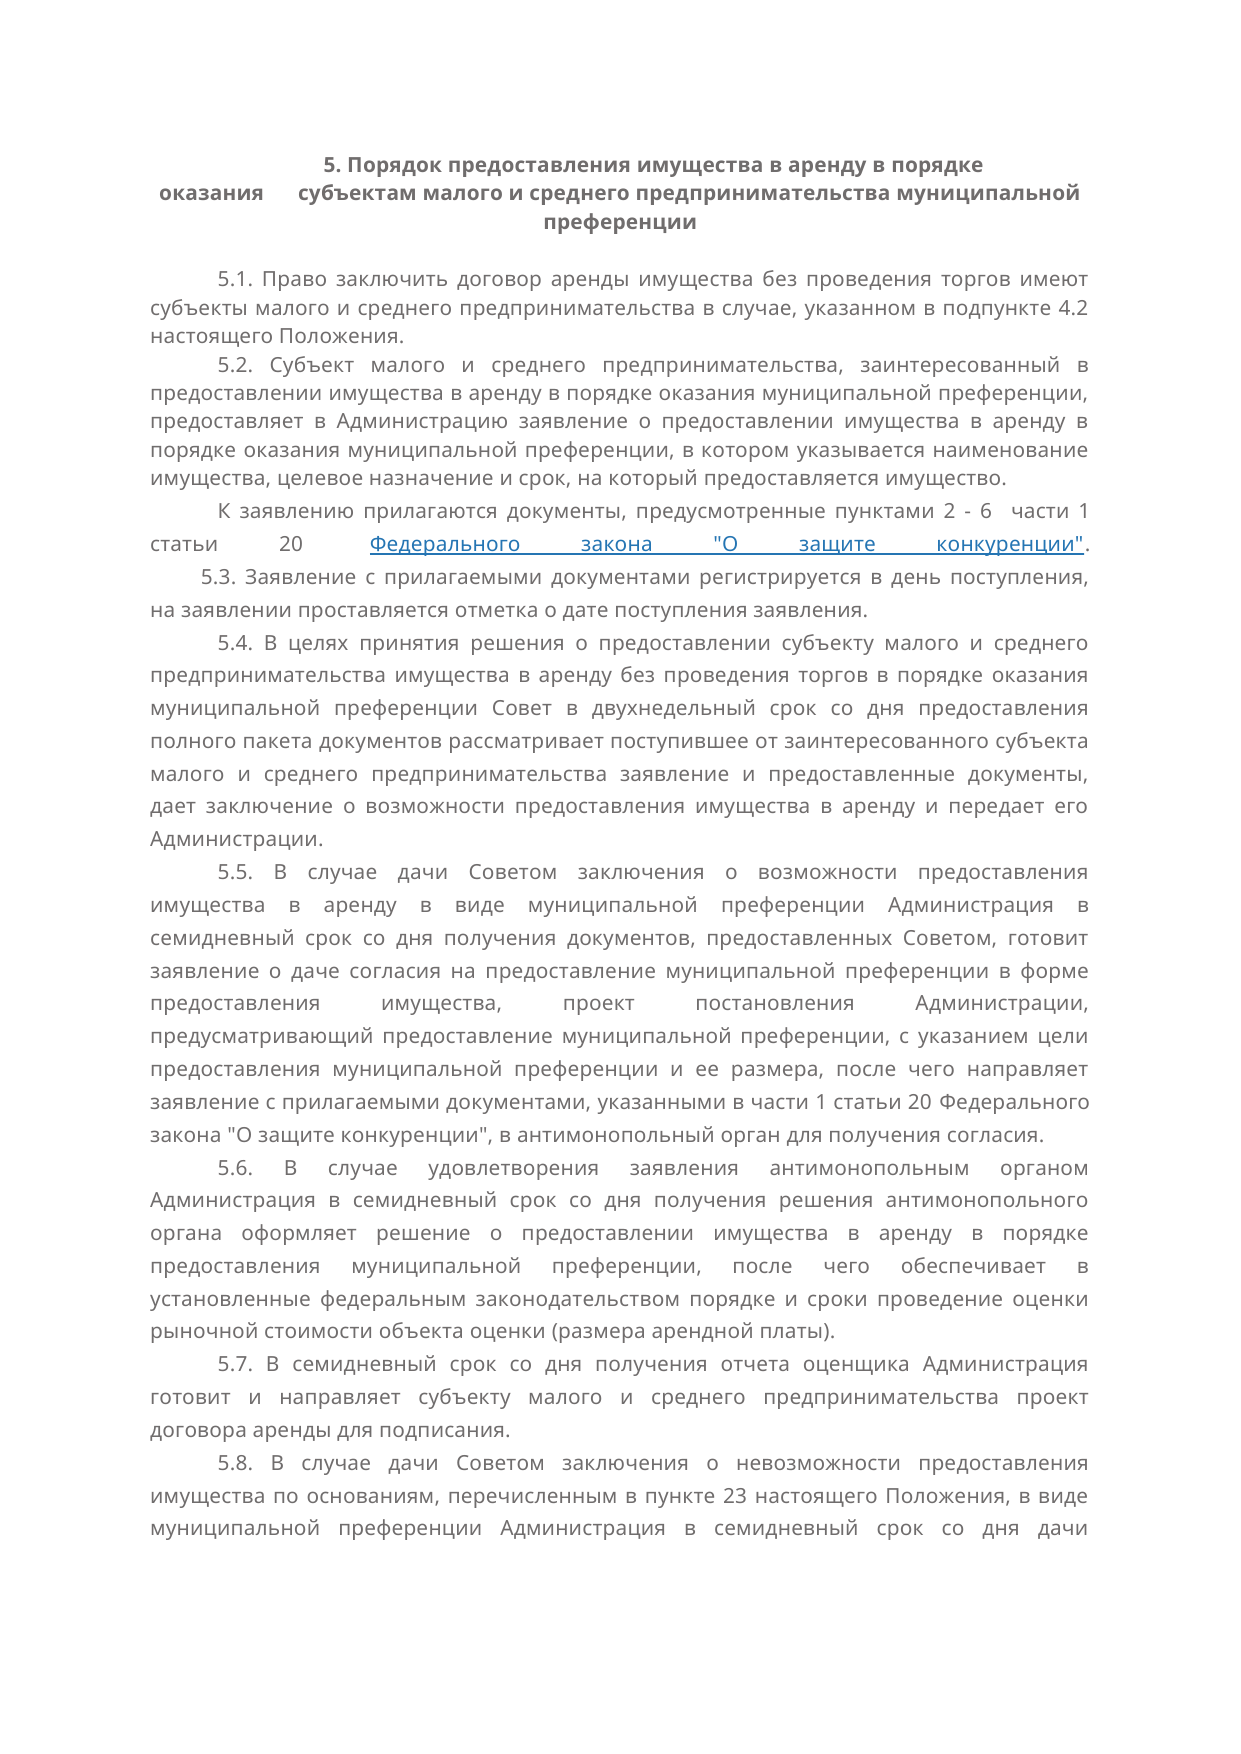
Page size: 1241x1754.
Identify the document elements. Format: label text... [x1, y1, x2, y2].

subtitle 5. Порядок предоставления имущества в аренду в порядке оказания субъектам малого и среднего предпринимательства муниципальной преференции [150, 150, 1090, 235]
text К заявлению прилагаются документы, предусмотренные пунктами 2 - 6 части 1 статьи 20 Федерального закона "О защите конкуренции". 5.3. Заявление с прилагаемыми документами регистрируется в день поступления, на заявлении проставляется отметка о дате поступления заявления. [150, 492, 1090, 623]
text 5.7. В семидневный срок со дня получения отчета оценщика Администрация готовит и направляет субъекту малого и среднего предпринимательства проект договора аренды для подписания. [150, 1345, 1090, 1443]
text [150, 1443, 1090, 1542]
text 5.4. В целях принятия решения о предоставлении субъекту малого и среднего предпринимательства имущества в аренду без проведения торгов в порядке оказания муниципальной преференции Совет в двухнедельный срок со дня предоставления полного пакета документов рассматривает поступившее от заинтересованного субъекта малого и среднего предпринимательства заявление и предоставленные документы, дает заключение о возможности предоставления имущества в аренду и передает его Администрации. [150, 623, 1090, 853]
text 5.1. Право заключить договор аренды имущества без проведения торгов имеют субъекты малого и среднего предпринимательства в случае, указанном в подпункте 4.2 настоящего Положения. [150, 264, 1090, 350]
text 5.5. В случае дачи Советом заключения о возможности предоставления имущества в аренду в виде муниципальной преференции Администрация в семидневный срок со дня получения документов, предоставленных Советом, готовит заявление о даче согласия на предоставление муниципальной преференции в форме предоставления имущества, проект постановления Администрации, предусматривающий предоставление муниципальной преференции, с указанием цели предоставления муниципальной преференции и ее размера, после чего направляет заявление с прилагаемыми документами, указанными в части 1 статьи 20 Федерального закона "О защите конкуренции", в антимонопольный орган для получения согласия. [150, 853, 1090, 1148]
text 5.2. Субъект малого и среднего предпринимательства, заинтересованный в предоставлении имущества в аренду в порядке оказания муниципальной преференции, предоставляет в Администрацию заявление о предоставлении имущества в аренду в порядке оказания муниципальной преференции, в котором указывается наименование имущества, целевое назначение и срок, на который предоставляется имущество. [150, 350, 1090, 492]
text 5.6. В случае удовлетворения заявления антимонопольным органом Администрация в семидневный срок со дня получения решения антимонопольного органа оформляет решение о предоставлении имущества в аренду в порядке предоставления муниципальной преференции, после чего обеспечивает в установленные федеральным законодательством порядке и сроки проведение оценки рыночной стоимости объекта оценки (размера арендной платы). [150, 1148, 1090, 1345]
